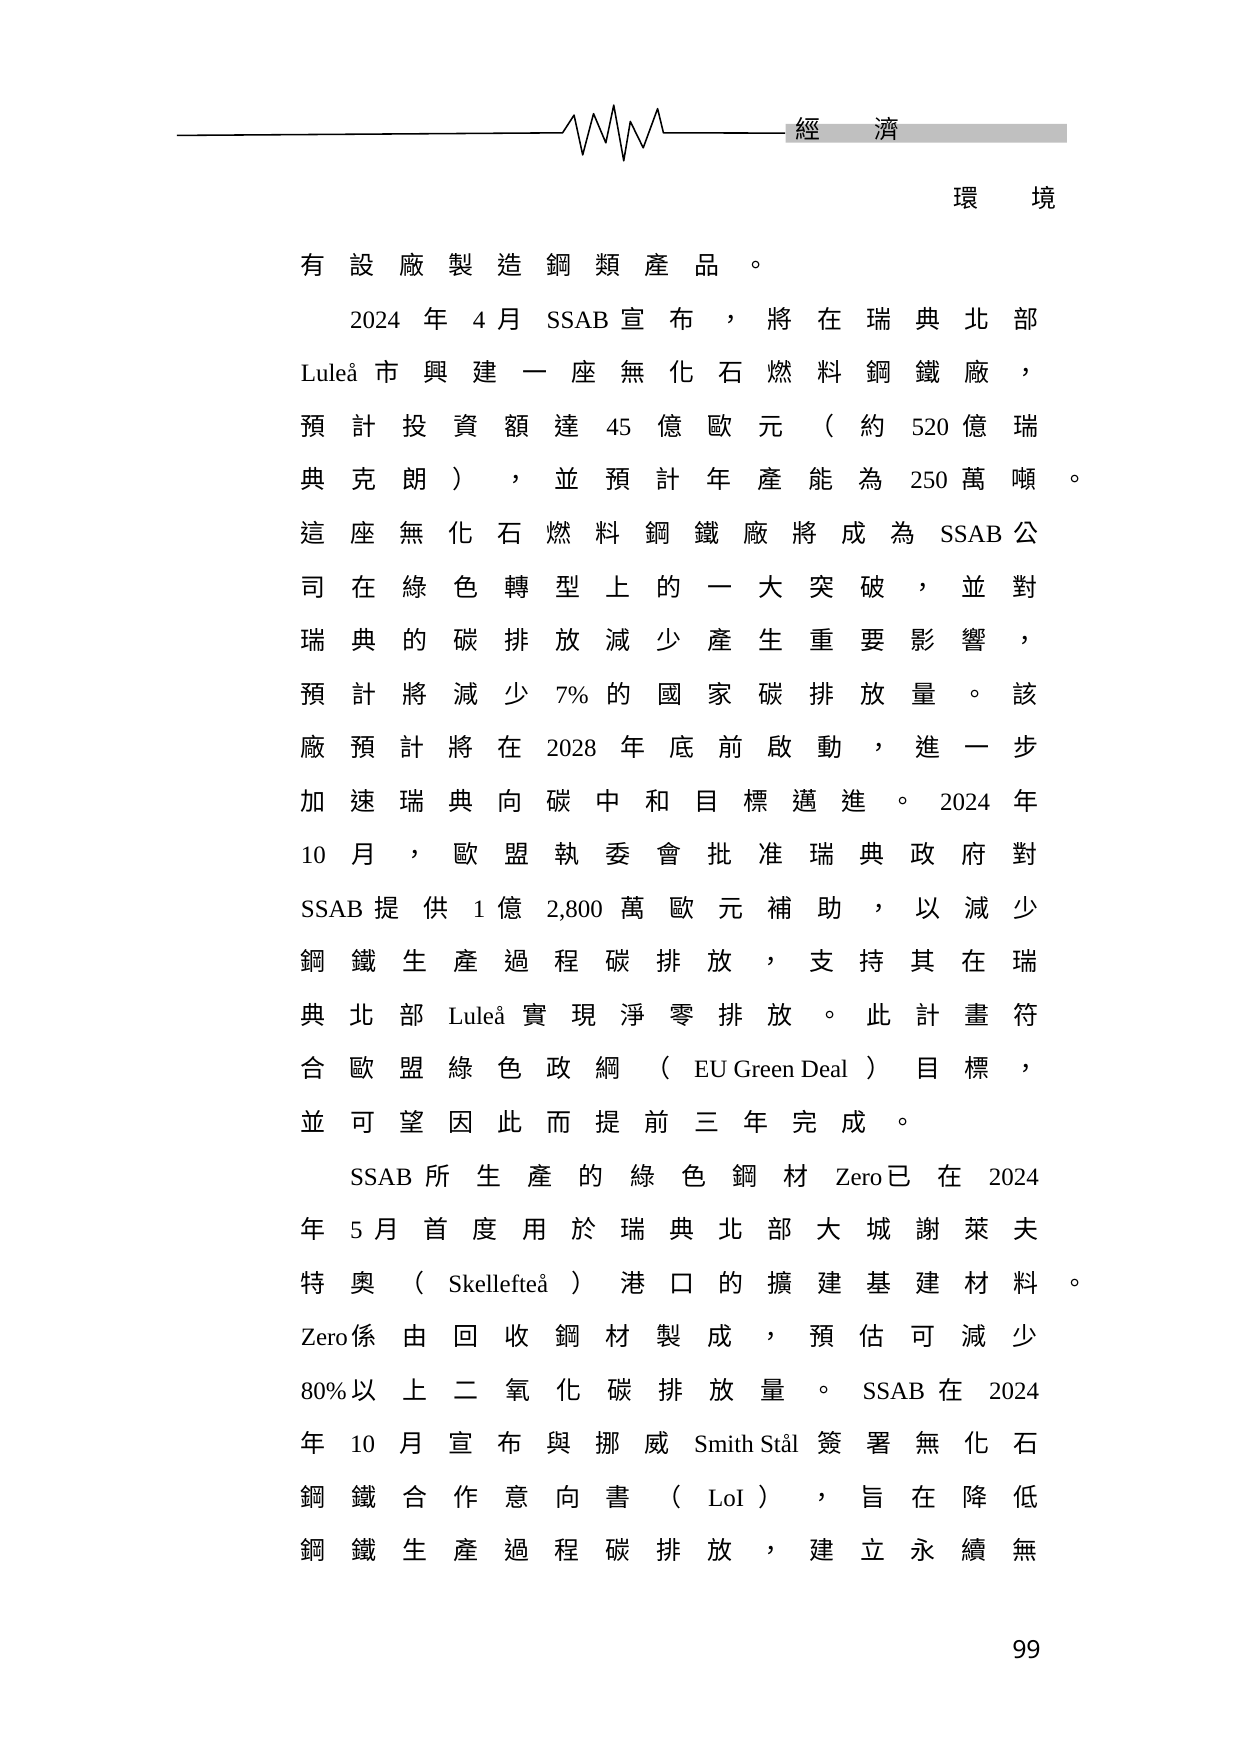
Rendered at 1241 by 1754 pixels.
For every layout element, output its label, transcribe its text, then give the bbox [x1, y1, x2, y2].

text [276, 1147, 1063, 1576]
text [276, 237, 1063, 291]
text 2024年4月SSAB宣布，將在瑞典北部Luleå市興建一座無化石燃料鋼鐵廠，預計投資額達45億歐元（約520億瑞典克朗），並預計年產能為250萬噸。這座無化石燃料鋼鐵廠將成為SSAB公司在綠色轉型上的一大突破，並對瑞典的碳排放減少產生重要影響，預計將減少7%的國家碳排放量。該廠預計將在2028年底前啟動，進一步加速瑞典向碳中和目標邁進。2024年10月，歐盟執委會批准瑞典政府對SSAB提供1億2,800萬歐元補助，以減少鋼鐵生產過程碳排放，支持其在瑞典北部Luleå實現淨零排放。此計畫符合歐盟綠色政綱（EU Green Deal）目標，並可望因此而提前三年完成。 [276, 291, 1063, 1147]
